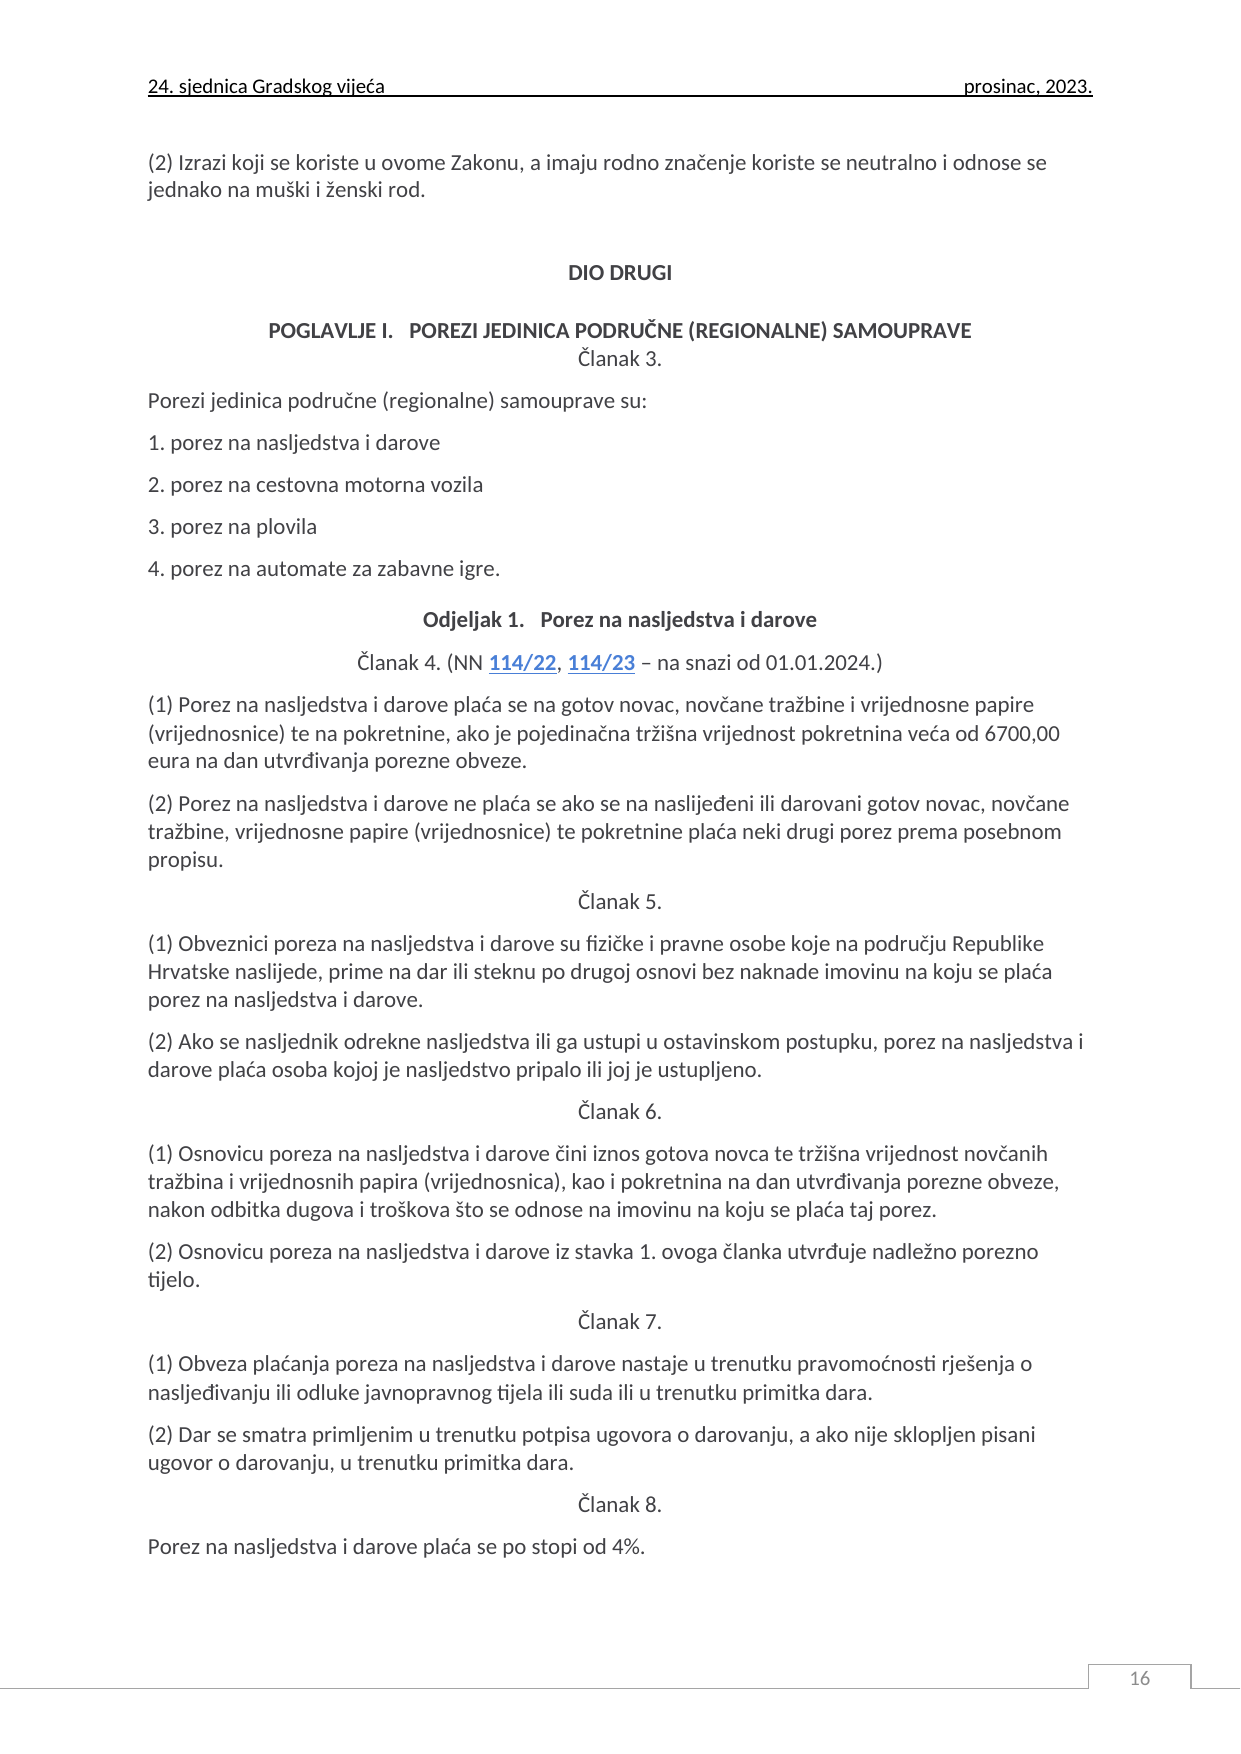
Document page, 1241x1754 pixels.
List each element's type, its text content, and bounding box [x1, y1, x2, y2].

text 4. porez na automate za zabavne igre. [148, 554, 1093, 582]
text (1) Obveza plaćanja poreza na nasljedstva i darove nastaje u trenutku pravomoćnosti rješenja o nasljeđivanju ili odluke javnopravnog tijela ili suda ili u trenutku primitka dara. [148, 1349, 1093, 1406]
text Članak 5. [148, 887, 1093, 915]
text Članak 7. [148, 1307, 1093, 1336]
text 2. porez na cestovna motorna vozila [148, 470, 1093, 498]
text 1. porez na nasljedstva i darove [148, 428, 1093, 456]
text Porezi jedinica područne (regionalne) samouprave su: [148, 386, 1093, 414]
text (1) Osnovicu poreza na nasljedstva i darove čini iznos gotova novca te tržišna vrijednost novčanih tražbina i vrijednosnih papira (vrijednosnica), kao i pokretnina na dan utvrđivanja porezne obveze, nakon odbitka dugova i troškova što se odnose na imovinu na koju se plaća taj porez. [148, 1139, 1093, 1223]
text (1) Porez na nasljedstva i darove plaća se na gotov novac, novčane tražbine i vrijednosne papire (vrijednosnice) te na pokretnine, ako je pojedinačna tržišna vrijednost pokretnina veća od 6700,00 eura na dan utvrđivanja porezne obveze. [148, 691, 1093, 775]
subtitle Odjeljak 1. Porez na nasljedstva i darove [148, 598, 1093, 633]
subtitle DIO DRUGI [148, 244, 1093, 286]
subtitle POGLAVLJE I. POREZI JEDINICA PODRUČNE (REGIONALNE) SAMOUPRAVE [148, 302, 1093, 344]
text 3. porez na plovila [148, 512, 1093, 540]
text (2) Porez na nasljedstva i darove ne plaća se ako se na naslijeđeni ili darovani gotov novac, novčane tražbine, vrijednosne papire (vrijednosnice) te pokretnine plaća neki drugi porez prema posebnom propisu. [148, 789, 1093, 873]
text Članak 8. [148, 1490, 1093, 1518]
text (2) Izrazi koji se koriste u ovome Zakonu, a imaju rodno značenje koriste se neutralno i odnose se jednako na muški i ženski rod. [148, 148, 1093, 204]
text Članak 6. [148, 1097, 1093, 1125]
text Članak 3. [148, 344, 1093, 372]
text Članak 4. (NN 114/22, 114/23 – na snazi od 01.01.2024.) [148, 648, 1093, 677]
text (2) Ako se nasljednik odrekne nasljedstva ili ga ustupi u ostavinskom postupku, porez na nasljedstva i darove plaća osoba kojoj je nasljedstvo pripalo ili joj je ustupljeno. [148, 1027, 1093, 1083]
text (2) Osnovicu poreza na nasljedstva i darove iz stavka 1. ovoga članka utvrđuje nadležno porezno tijelo. [148, 1237, 1093, 1293]
text (1) Obveznici poreza na nasljedstva i darove su fizičke i pravne osobe koje na području Republike Hrvatske naslijede, prime na dar ili steknu po drugoj osnovi bez naknade imovinu na koju se plaća porez na nasljedstva i darove. [148, 929, 1093, 1013]
text (2) Dar se smatra primljenim u trenutku potpisa ugovora o darovanju, a ako nije sklopljen pisani ugovor o darovanju, u trenutku primitka dara. [148, 1420, 1093, 1476]
text Porez na nasljedstva i darove plaća se po stopi od 4%. [148, 1532, 1093, 1560]
